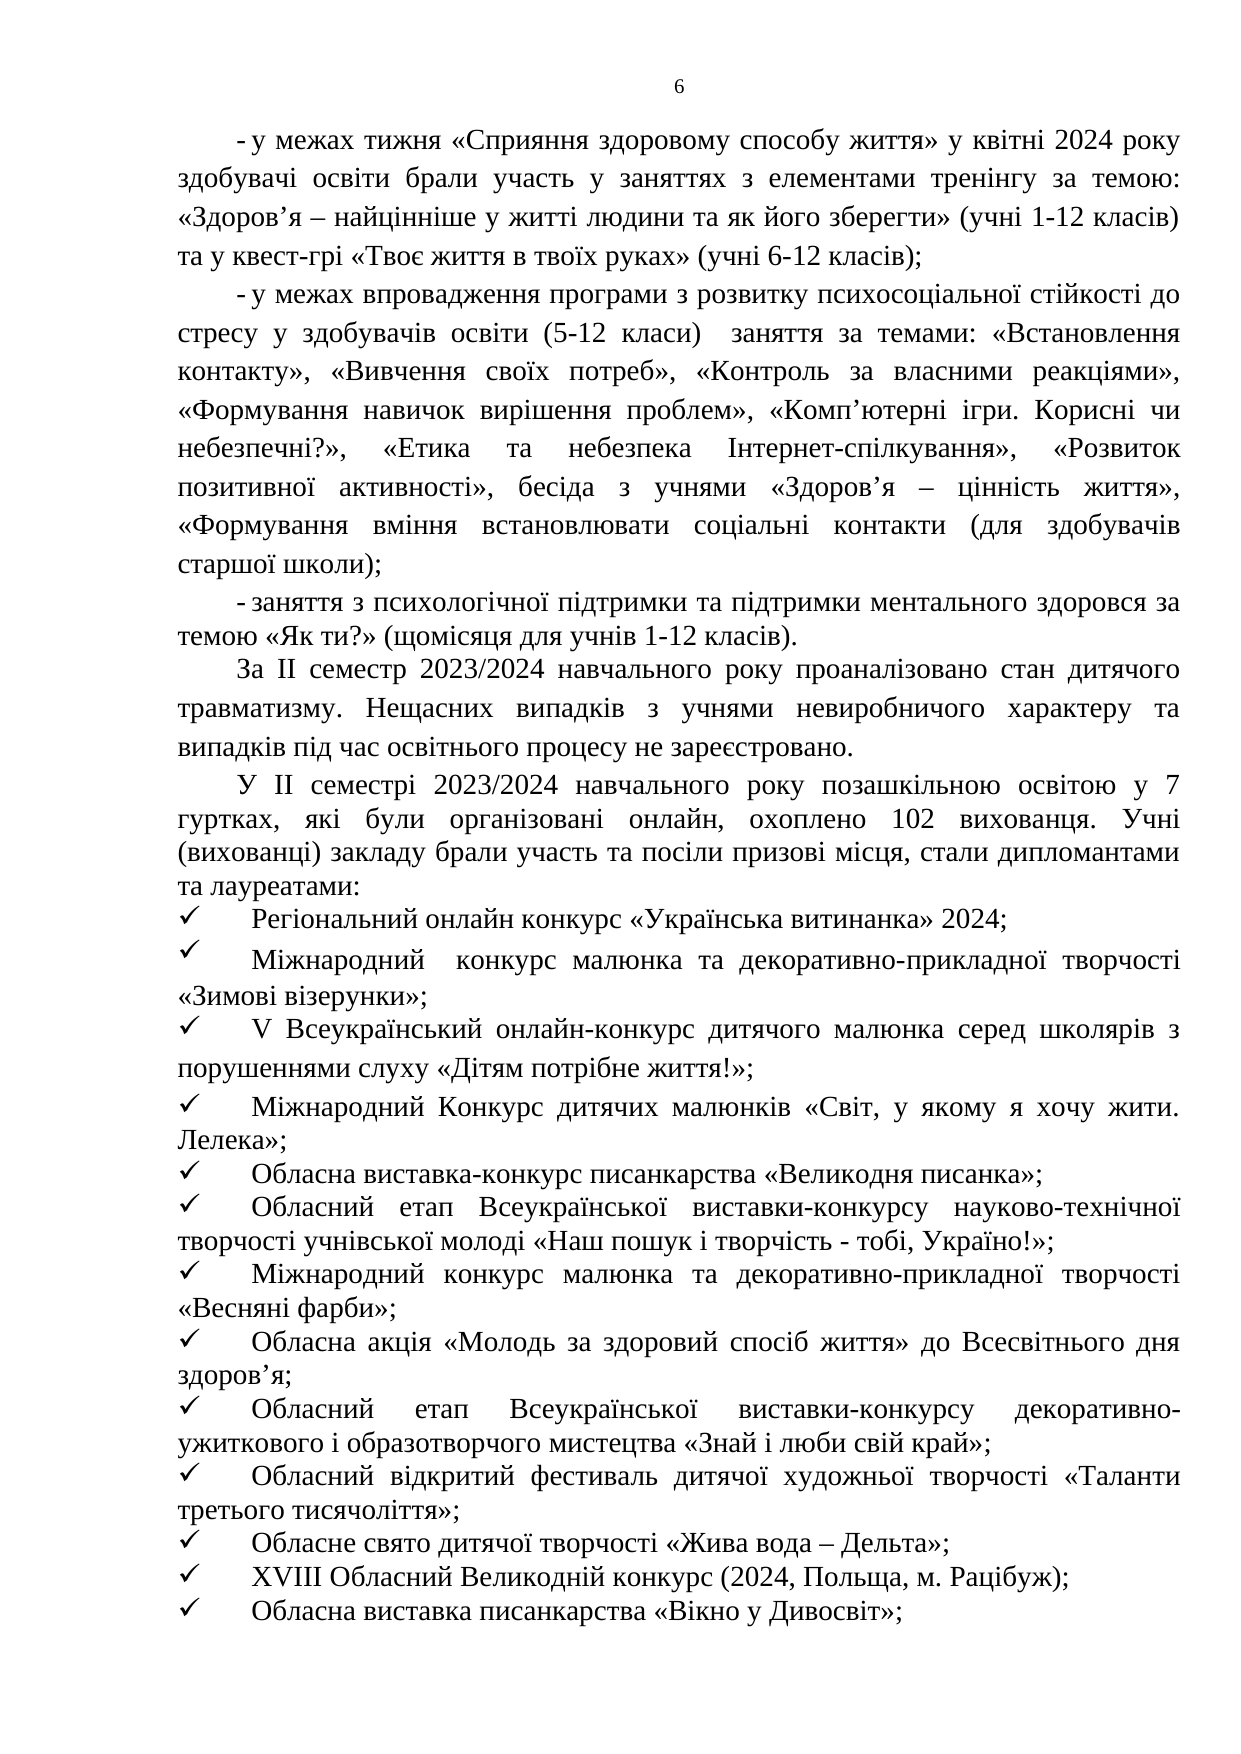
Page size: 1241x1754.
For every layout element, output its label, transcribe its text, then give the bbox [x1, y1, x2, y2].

list Міжнародний конкурс малюнка та декоративно-прикладної творчості «Весняні фарби»; [177, 1257, 1181, 1324]
list V Всеукраїнський онлайн-конкурс дитячого малюнка серед школярів з порушеннями слуху «Дітям потрібне життя!»; [177, 1011, 1181, 1084]
list Обласна акція «Молодь за здоровий спосіб життя» до Всесвітнього дня здоров’я; [177, 1324, 1181, 1391]
text У ІІ семестрі 2023/2024 навчального року позашкільною освітою у 7 гуртках, які були організовані онлайн, охоплено 102 вихованця. Учні (вихованці) закладу брали участь та посіли призові місця, стали дипломантами та лауреатами: [177, 767, 1181, 901]
list заняття з психологічної підтримки та підтримки ментального здоровся за темою «Як ти?» (щомісяця для учнів 1-12 класів). [177, 584, 1181, 652]
list Обласна виставка-конкурс писанкарства «Великодня писанка»; [177, 1156, 1181, 1189]
text За ІІ семестр 2023/2024 навчального року проаналізовано стан дитячого травматизму. Нещасних випадків з учнями невиробничого характеру та випадків під час освітнього процесу не зареєстровано. [177, 652, 1181, 762]
list у межах тижня «Сприяння здоровому способу життя» у квітні 2024 року здобувачі освіти брали участь у заняттях з елементами тренінгу за темою: «Здоров’я – найцінніше у житті людини та як його зберегти» (учні 1-12 класів) та у квест-грі «Твоє життя в твоїх руках» (учні 6-12 класів); [177, 122, 1181, 271]
list Обласна виставка писанкарства «Вікно у Дивосвіт»; [177, 1593, 1181, 1626]
list Обласне свято дитячої творчості «Жива вода – Дельта»; [177, 1525, 1181, 1559]
list Міжнародний Конкурс дитячих малюнків «Світ, у якому я хочу жити. Лелека»; [177, 1089, 1181, 1156]
list Регіональний онлайн конкурс «Українська витинанка» 2024; [177, 901, 1181, 935]
list Обласний етап Всеукраїнської виставки-конкурсу декоративно-ужиткового і образотворчого мистецтва «Знай і люби свій край»; [177, 1391, 1181, 1458]
list Міжнародний конкурс малюнка та декоративно-прикладної творчості «Зимові візерунки»; [177, 940, 1181, 1011]
list XVIIІ Обласний Великодній конкурс (2024, Польща, м. Рацібуж); [177, 1559, 1181, 1593]
list у межах впровадження програми з розвитку психосоціальної стійкості до стресу у здобувачів освіти (5-12 класи) заняття за темами: «Встановлення контакту», «Вивчення своїх потреб», «Контроль за власними реакціями», «Формування навичок вирішення проблем», «Комп’ютерні ігри. Корисні чи небезпечні?», «Етика та небезпека Інтернет-спілкування», «Розвиток позитивної активності», бесіда з учнями «Здоров’я – цінність життя», «Формування вміння встановлювати соціальні контакти (для здобувачів старшої школи); [177, 276, 1181, 579]
list Обласний етап Всеукраїнської виставки-конкурсу науково-технічної творчості учнівської молоді «Наш пошук і творчість - тобі, Україно!»; [177, 1189, 1181, 1257]
subtitle Обласний відкритий фестиваль дитячої художньої творчості «Таланти третього тисячоліття»; [177, 1458, 1181, 1525]
